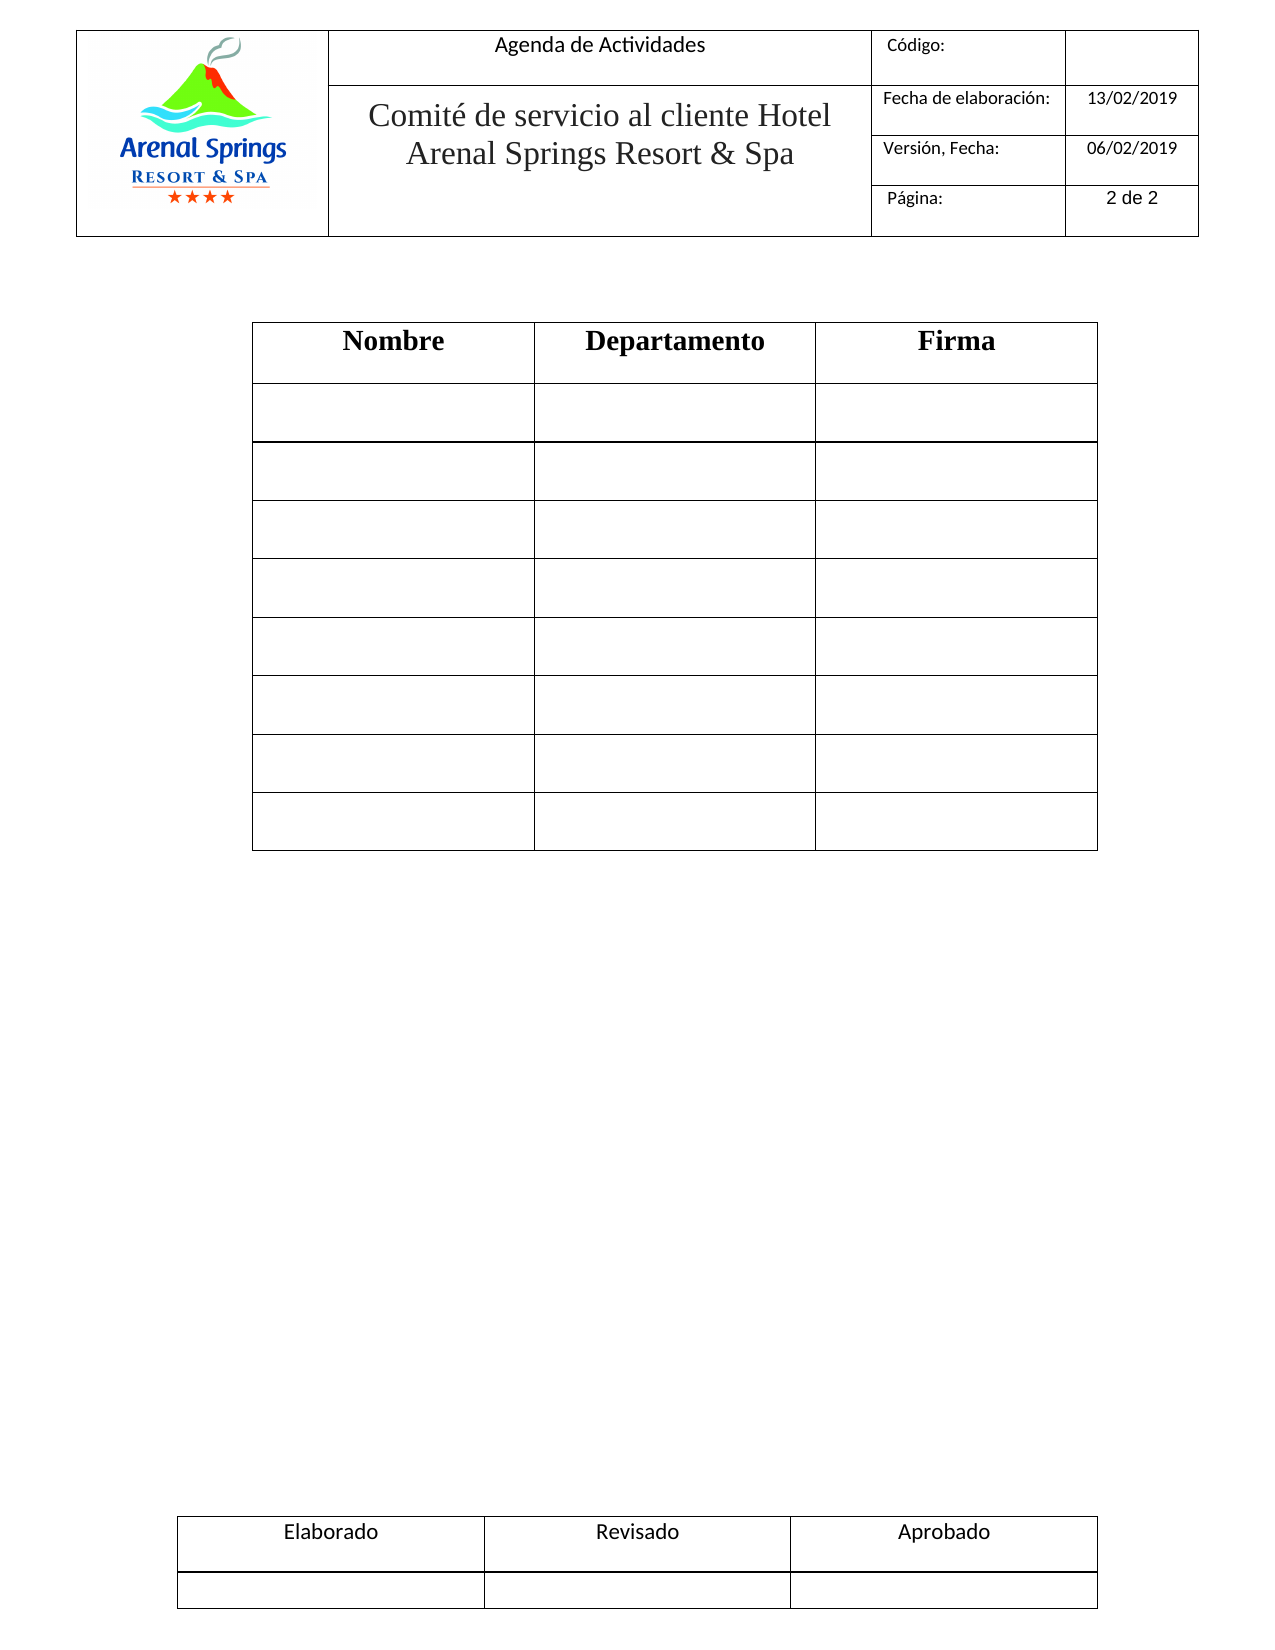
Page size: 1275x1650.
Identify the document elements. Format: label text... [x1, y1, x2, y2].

table_cell [816, 676, 1097, 733]
table_cell [253, 676, 534, 733]
table_cell [816, 793, 1097, 850]
table_cell [816, 559, 1097, 617]
table_cell [535, 793, 815, 850]
table_cell [253, 443, 534, 500]
table_header Nombre [253, 323, 534, 383]
table_cell [816, 443, 1097, 500]
table_cell [816, 735, 1097, 792]
table_cell [253, 735, 534, 792]
table_cell [253, 384, 534, 441]
table_cell [535, 384, 815, 441]
table_cell [535, 443, 815, 500]
table_cell [535, 559, 815, 617]
picture [87, 31, 317, 209]
table_cell [253, 793, 534, 850]
table_cell [535, 735, 815, 792]
table_cell [816, 618, 1097, 675]
table_cell [535, 501, 815, 558]
table_cell [816, 501, 1097, 558]
table_cell [253, 501, 534, 558]
table_cell [535, 618, 815, 675]
table_cell [816, 384, 1097, 441]
table_header Departamento [535, 323, 815, 383]
table_header Firma [816, 323, 1097, 383]
table_cell [253, 618, 534, 675]
table_cell [535, 676, 815, 733]
table_cell [253, 559, 534, 617]
